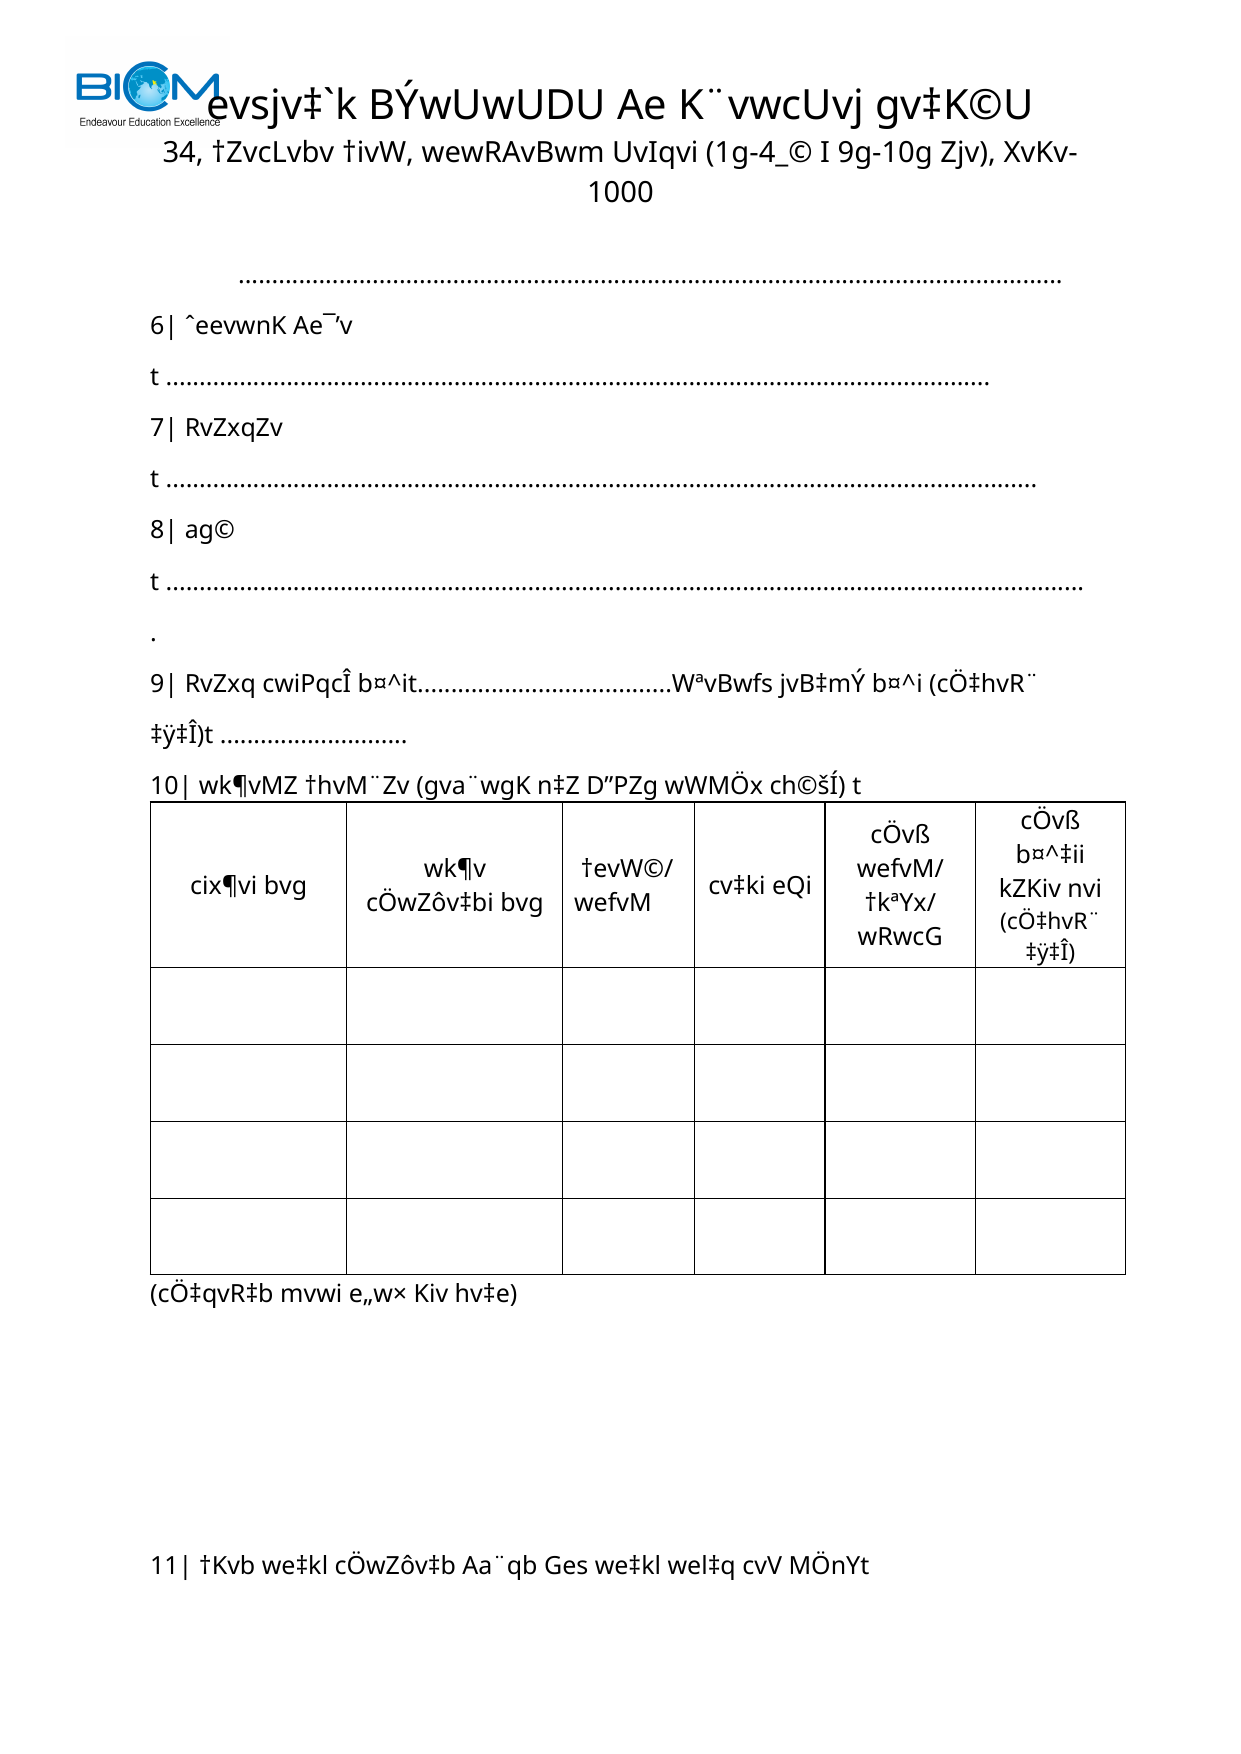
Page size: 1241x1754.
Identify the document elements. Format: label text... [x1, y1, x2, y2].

table_header cix¶vi bvg [151, 803, 346, 967]
text (cÖ‡qvR‡b mvwi e„w× Kiv hv‡e) [150, 1275, 1090, 1309]
table_header cÖvß b¤^‡ii kZKiv nvi (cÖ‡hvR¨ ‡ÿ‡Î) [976, 803, 1125, 967]
table_cell [563, 1045, 694, 1121]
table_cell [695, 1122, 824, 1197]
table_cell [976, 1045, 1125, 1121]
table_cell [151, 968, 346, 1044]
table_cell [151, 1045, 346, 1121]
table_cell [563, 1199, 694, 1274]
table_cell [826, 1122, 975, 1197]
picture [64, 36, 231, 148]
text 7| RvZxqZv t .................................................................................................................................. [150, 410, 1090, 495]
table_cell [695, 968, 824, 1044]
table_cell [347, 968, 562, 1044]
text ........................................................................................................................... [150, 211, 1090, 291]
table_cell [826, 1045, 975, 1121]
table_cell [563, 968, 694, 1044]
table_cell [151, 1122, 346, 1197]
table_header cÖvß wefvM/ †kªYx/ wRwcG [826, 803, 975, 967]
text 9| RvZxq cwiPqcÎ b¤^it......................................WªvBwfs jvB‡mÝ b¤^i (cÖ‡hvR¨ ‡ÿ‡Î)t ............................ [150, 665, 1090, 750]
table_header wk¶v cÖwZôv‡bi bvg [347, 803, 562, 967]
table_cell [347, 1122, 562, 1197]
text 6| ˆeevwnK Ae¯’v t ........................................................................................................................... [150, 308, 1090, 393]
table_cell [976, 1122, 1125, 1197]
table_cell [976, 1199, 1125, 1274]
table_cell [151, 1199, 346, 1274]
table_cell [695, 1045, 824, 1121]
table_header cv‡ki eQi [695, 803, 824, 967]
table_cell [563, 1122, 694, 1197]
table_cell [826, 1199, 975, 1274]
table_cell [347, 1199, 562, 1274]
table_cell [826, 968, 975, 1044]
text 10| wk¶vMZ †hvM¨Zv (gva¨wgK n‡Z D”PZg wWMÖx ch©šÍ) t [150, 767, 1090, 801]
table_cell [976, 968, 1125, 1044]
text 8| ag© t .......................................................................................................................................... [150, 512, 1090, 648]
text 11| †Kvb we‡kl cÖwZôv‡b Aa¨qb Ges we‡kl wel‡q cvV MÖnYt [150, 1548, 1090, 1582]
table_cell [347, 1045, 562, 1121]
table_header †evW©/ wefvM [563, 803, 694, 967]
table_cell [695, 1199, 824, 1274]
